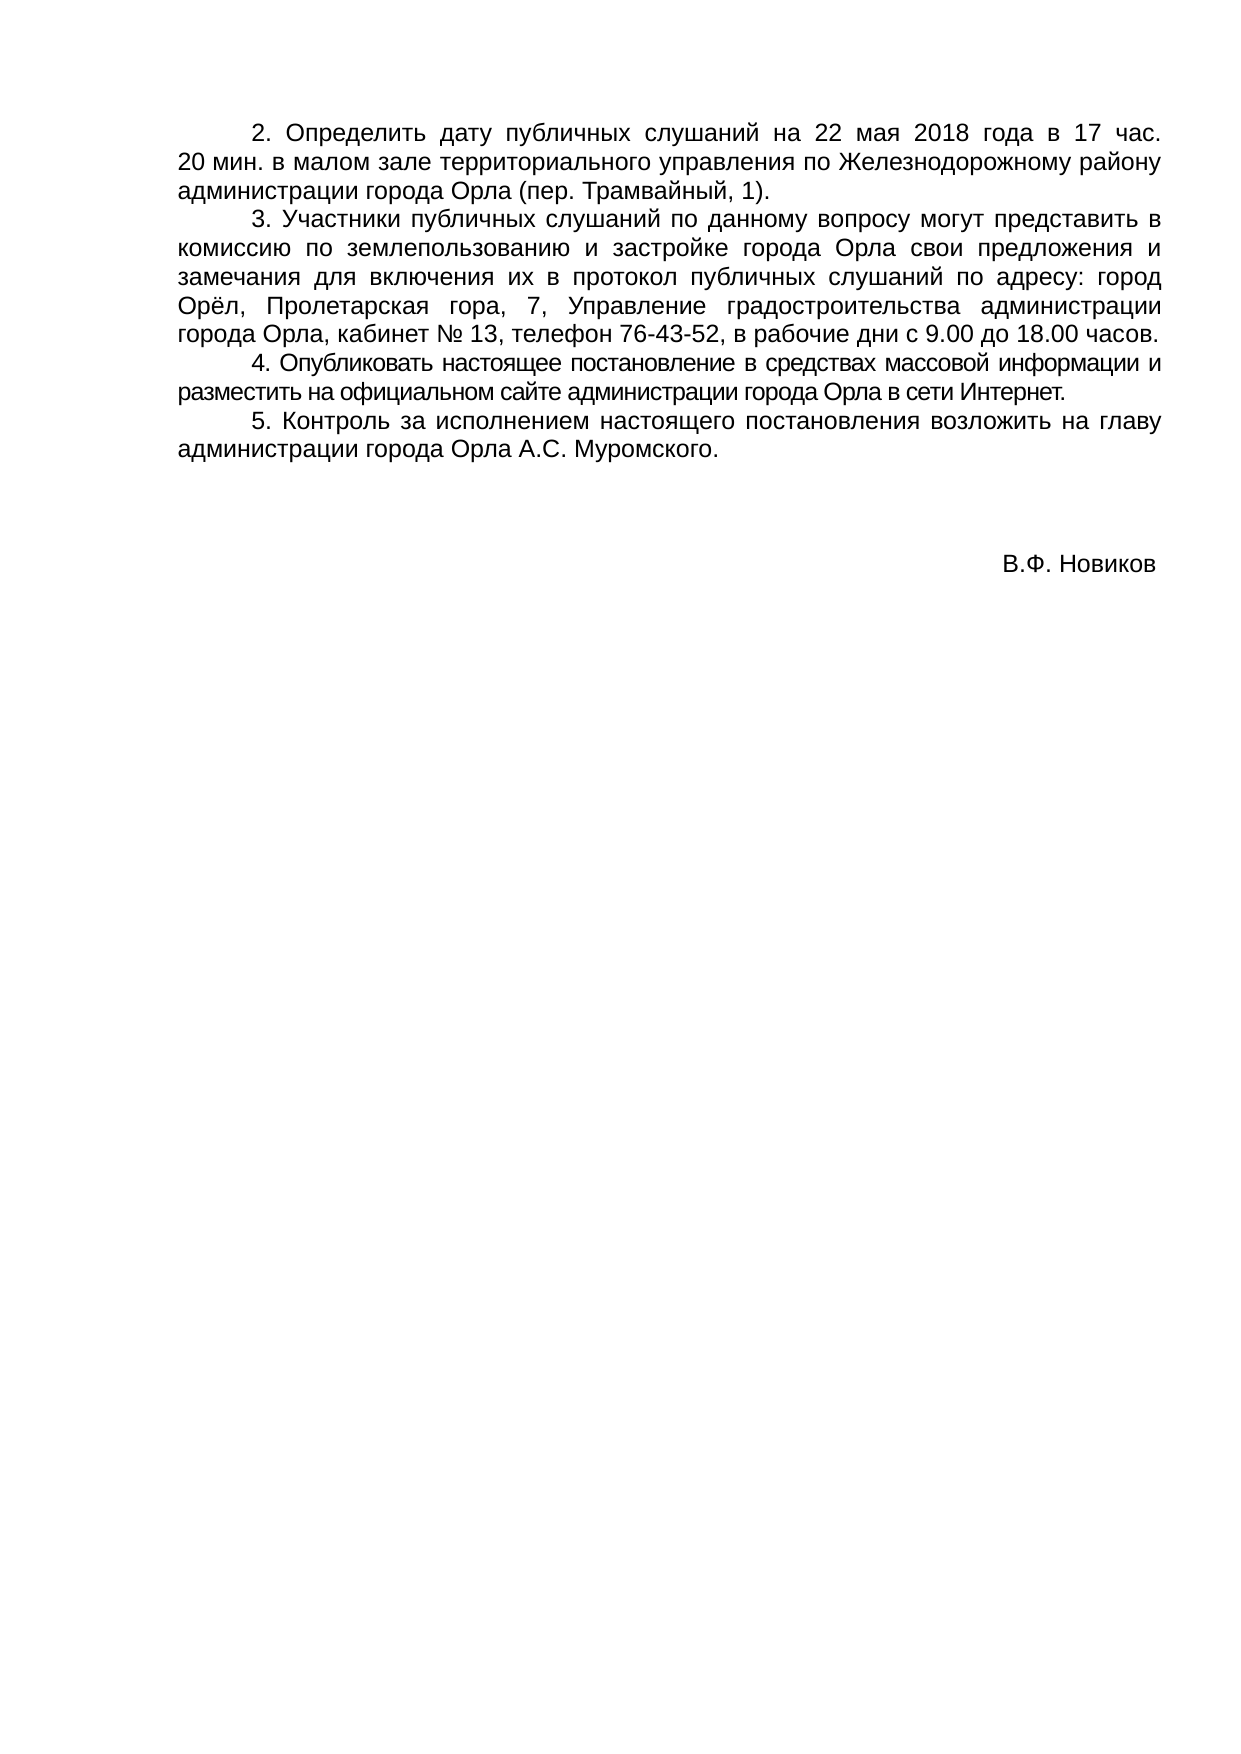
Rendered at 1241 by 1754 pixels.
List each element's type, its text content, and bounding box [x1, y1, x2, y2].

text 3. Участники публичных слушаний по данному вопросу могут представить в комиссию по землепользованию и застройке города Орла свои предложения и замечания для включения их в протокол публичных слушаний по адресу: город Орёл, Пролетарская гора, 7, Управление градостроительства администрации города Орла, кабинет № 13, телефон 76-43-52, в рабочие дни с 9.00 до 18.00 часов. [177, 204, 1162, 348]
text 2. Определить дату публичных слушаний на 22 мая 2018 года в 17 час. 20 мин. в малом зале территориального управления по Железнодорожному району администрации города Орла (пер. Трамвайный, 1). [177, 118, 1162, 204]
text 5. Контроль за исполнением настоящего постановления возложить на главу администрации города Орла А.С. Муромского. [177, 406, 1162, 463]
text 4. Опубликовать настоящее постановление в средствах массовой информации и разместить на официальном сайте администрации города Орла в сети Интернет. [177, 348, 1162, 406]
text В.Ф. Новиков [177, 549, 1162, 578]
